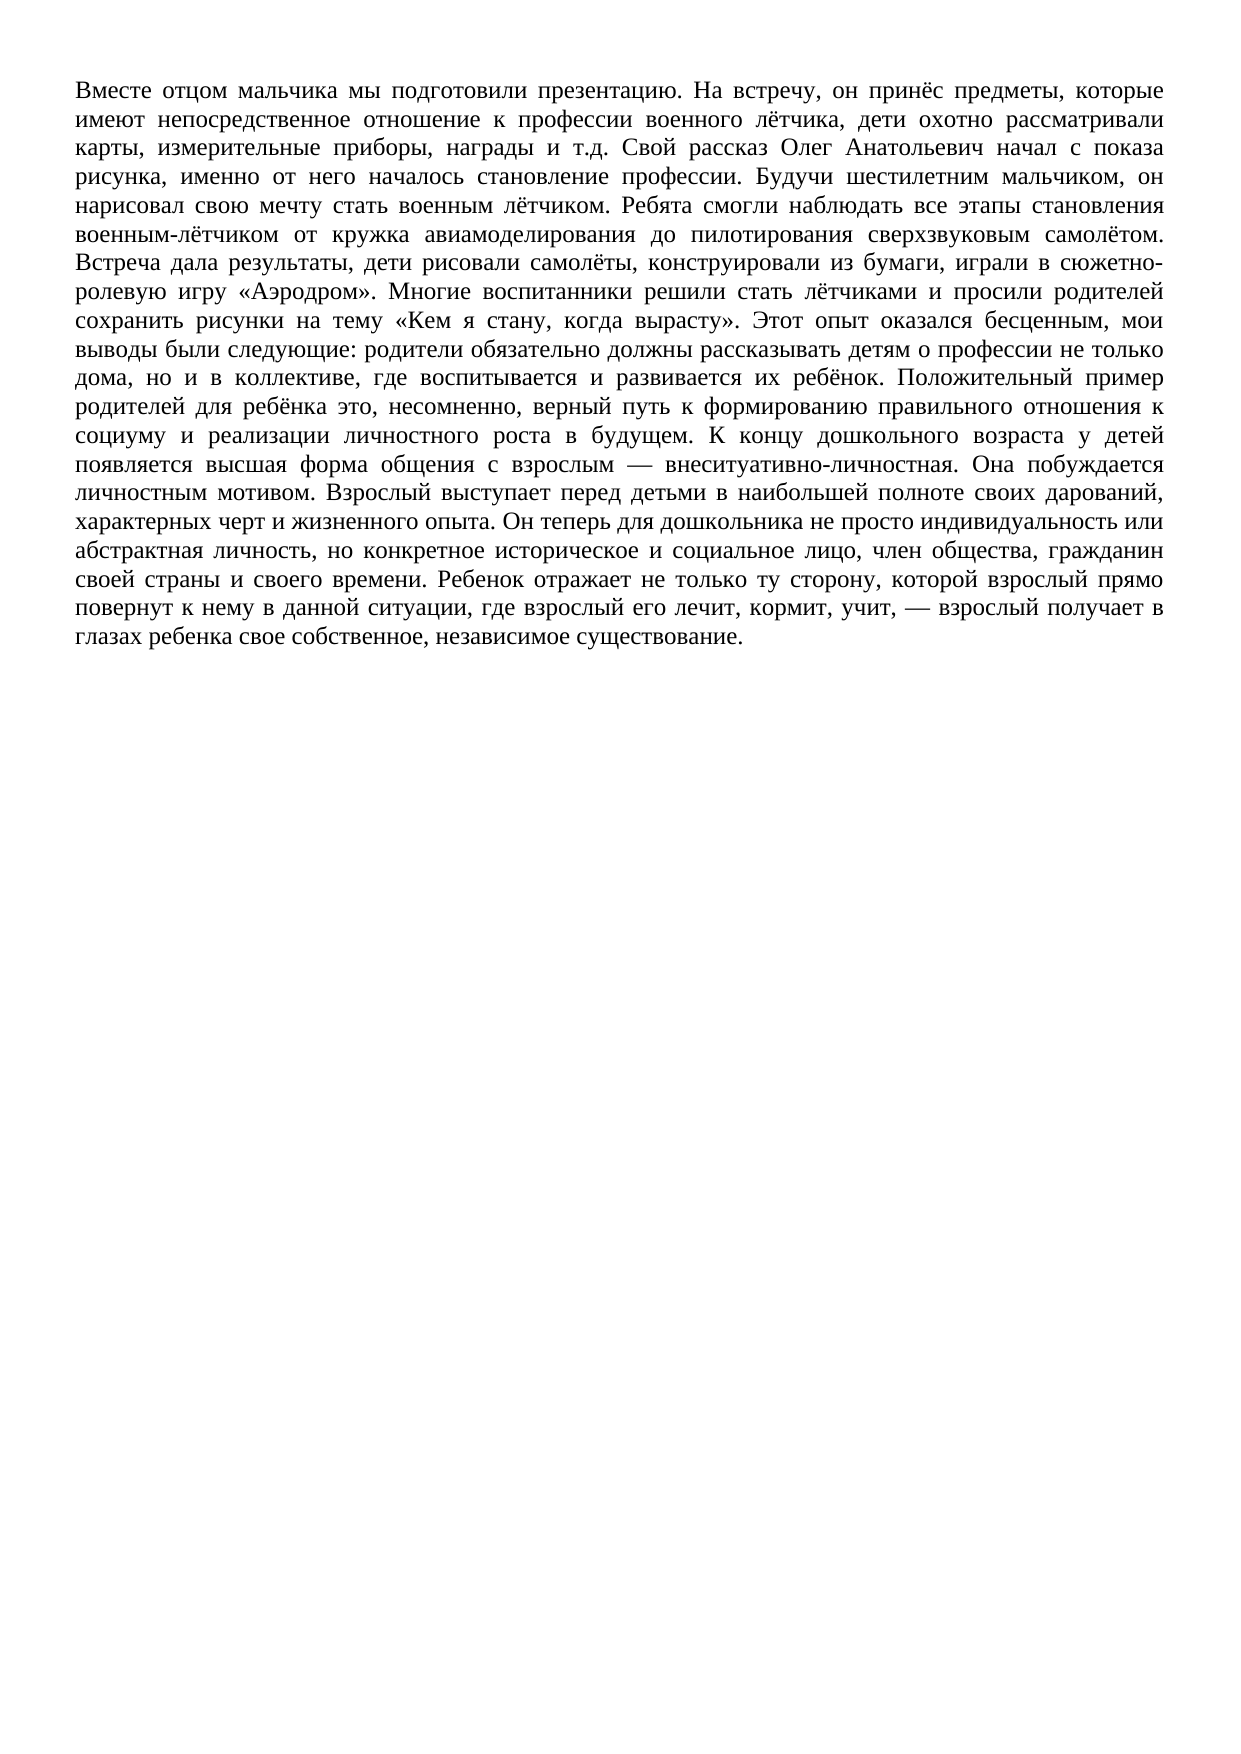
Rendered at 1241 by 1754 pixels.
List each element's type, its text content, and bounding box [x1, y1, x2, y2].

text Вместе отцом мальчика мы подготовили презентацию. На встречу, он принёс предметы, которые имеют непосредственное отношение к профессии военного лётчика, дети охотно рассматривали карты, измерительные приборы, награды и т.д. Свой рассказ Олег Анатольевич начал с показа рисунка, именно от него началось становление профессии. Будучи шестилетним мальчиком, он нарисовал свою мечту стать военным лётчиком. Ребята смогли наблюдать все этапы становления военным-лётчиком от кружка авиамоделирования до пилотирования сверхзвуковым самолётом. Встреча дала результаты, дети рисовали самолёты, конструировали из бумаги, играли в сюжетно-ролевую игру «Аэродром». Многие воспитанники решили стать лётчиками и просили родителей сохранить рисунки на тему «Кем я стану, когда вырасту». Этот опыт оказался бесценным, мои выводы были следующие: родители обязательно должны рассказывать детям о профессии не только дома, но и в коллективе, где воспитывается и развивается их ребёнок. Положительный пример родителей для ребёнка это, несомненно, верный путь к формированию правильного отношения к социуму и реализации личностного роста в будущем. К концу дошкольного возраста у детей появляется высшая форма общения с взрослым — внеситуативно-личностная. Она побуждается личностным мотивом. Взрослый выступает перед детьми в наибольшей полноте своих дарований, характерных черт и жизненного опыта. Он теперь для дошкольника не просто индивидуальность или абстрактная личность, но конкретное историческое и социальное лицо, член общества, гражданин своей страны и своего времени. Ребенок отражает не только ту сторону, которой взрослый прямо повернут к нему в данной ситуации, где взрослый его лечит, кормит, учит, — взрослый получает в глазах ребенка свое собственное, независимое существование. [75, 75, 1165, 650]
